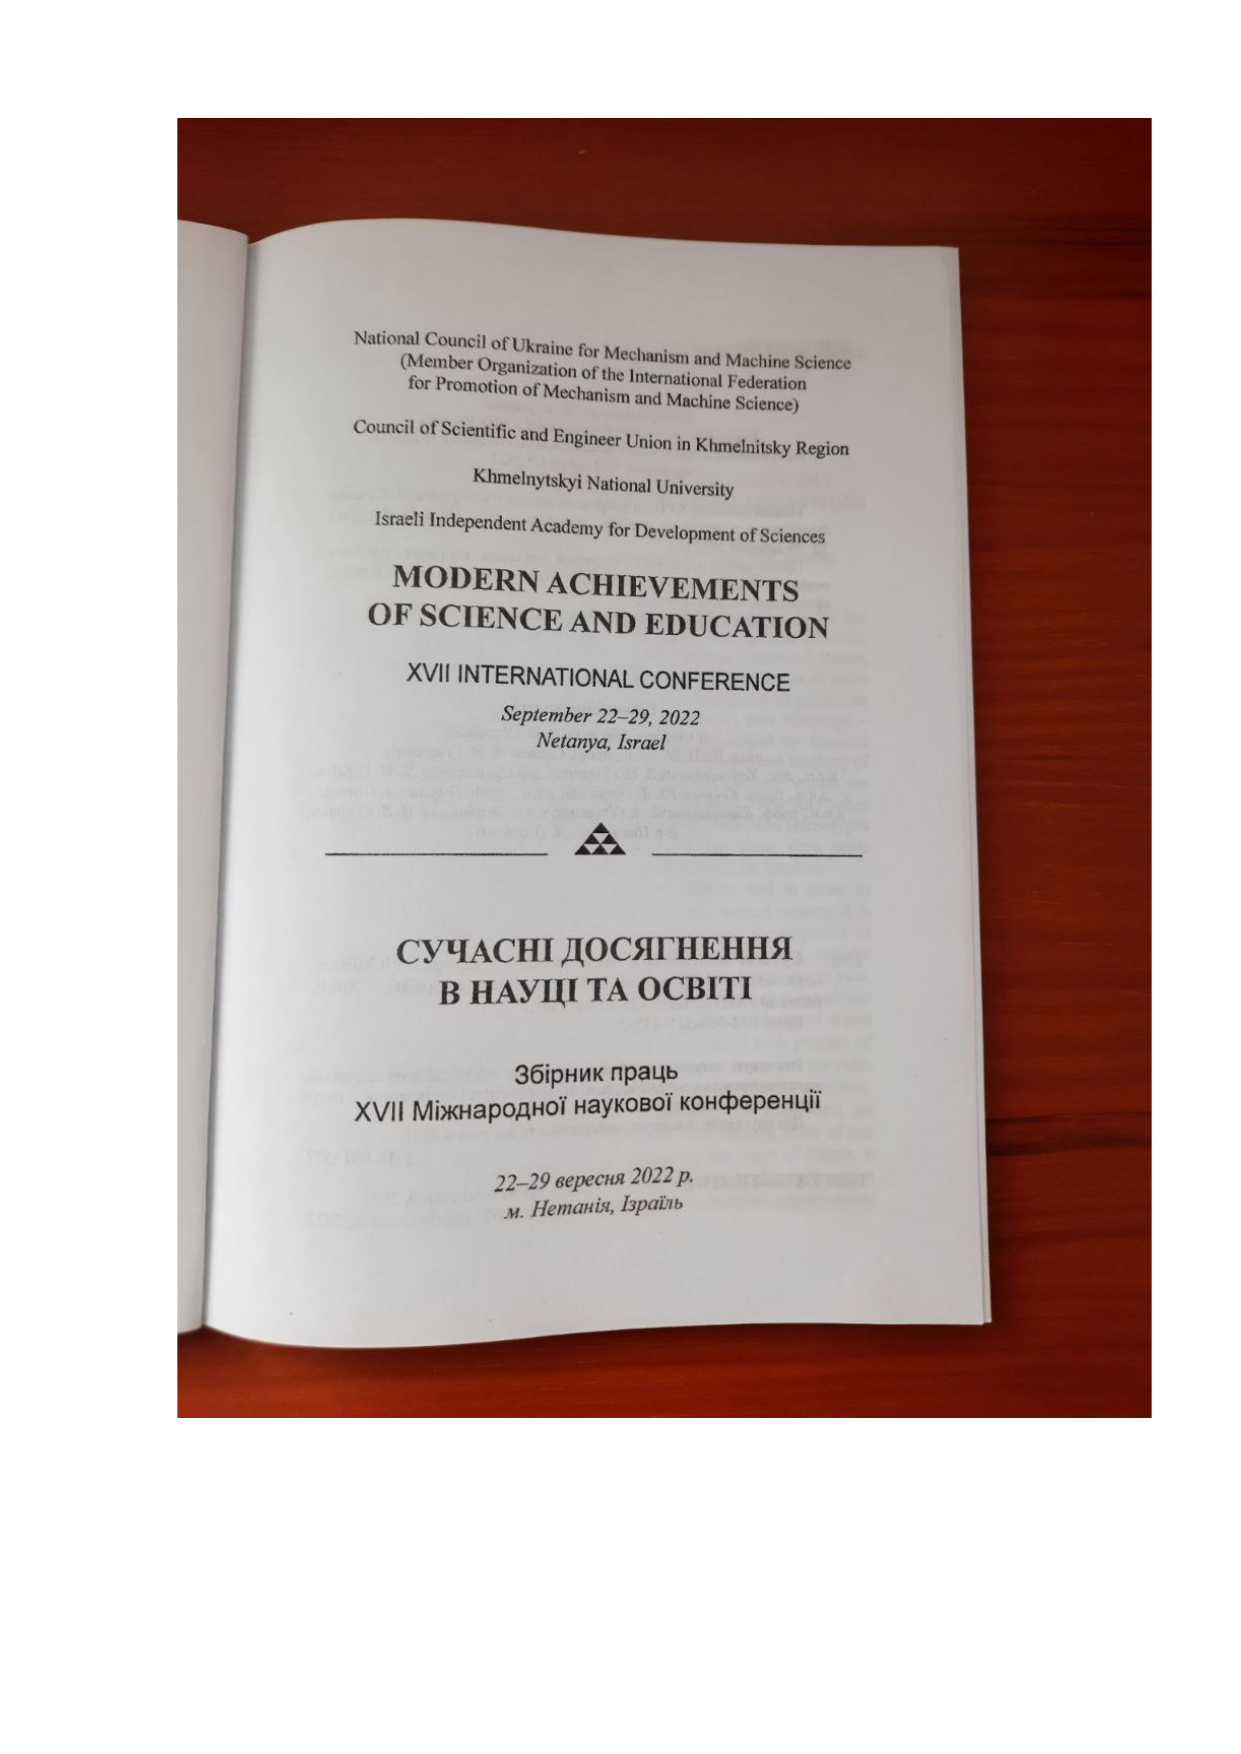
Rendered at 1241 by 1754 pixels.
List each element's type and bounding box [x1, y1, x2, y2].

picture [177, 118, 1152, 1418]
